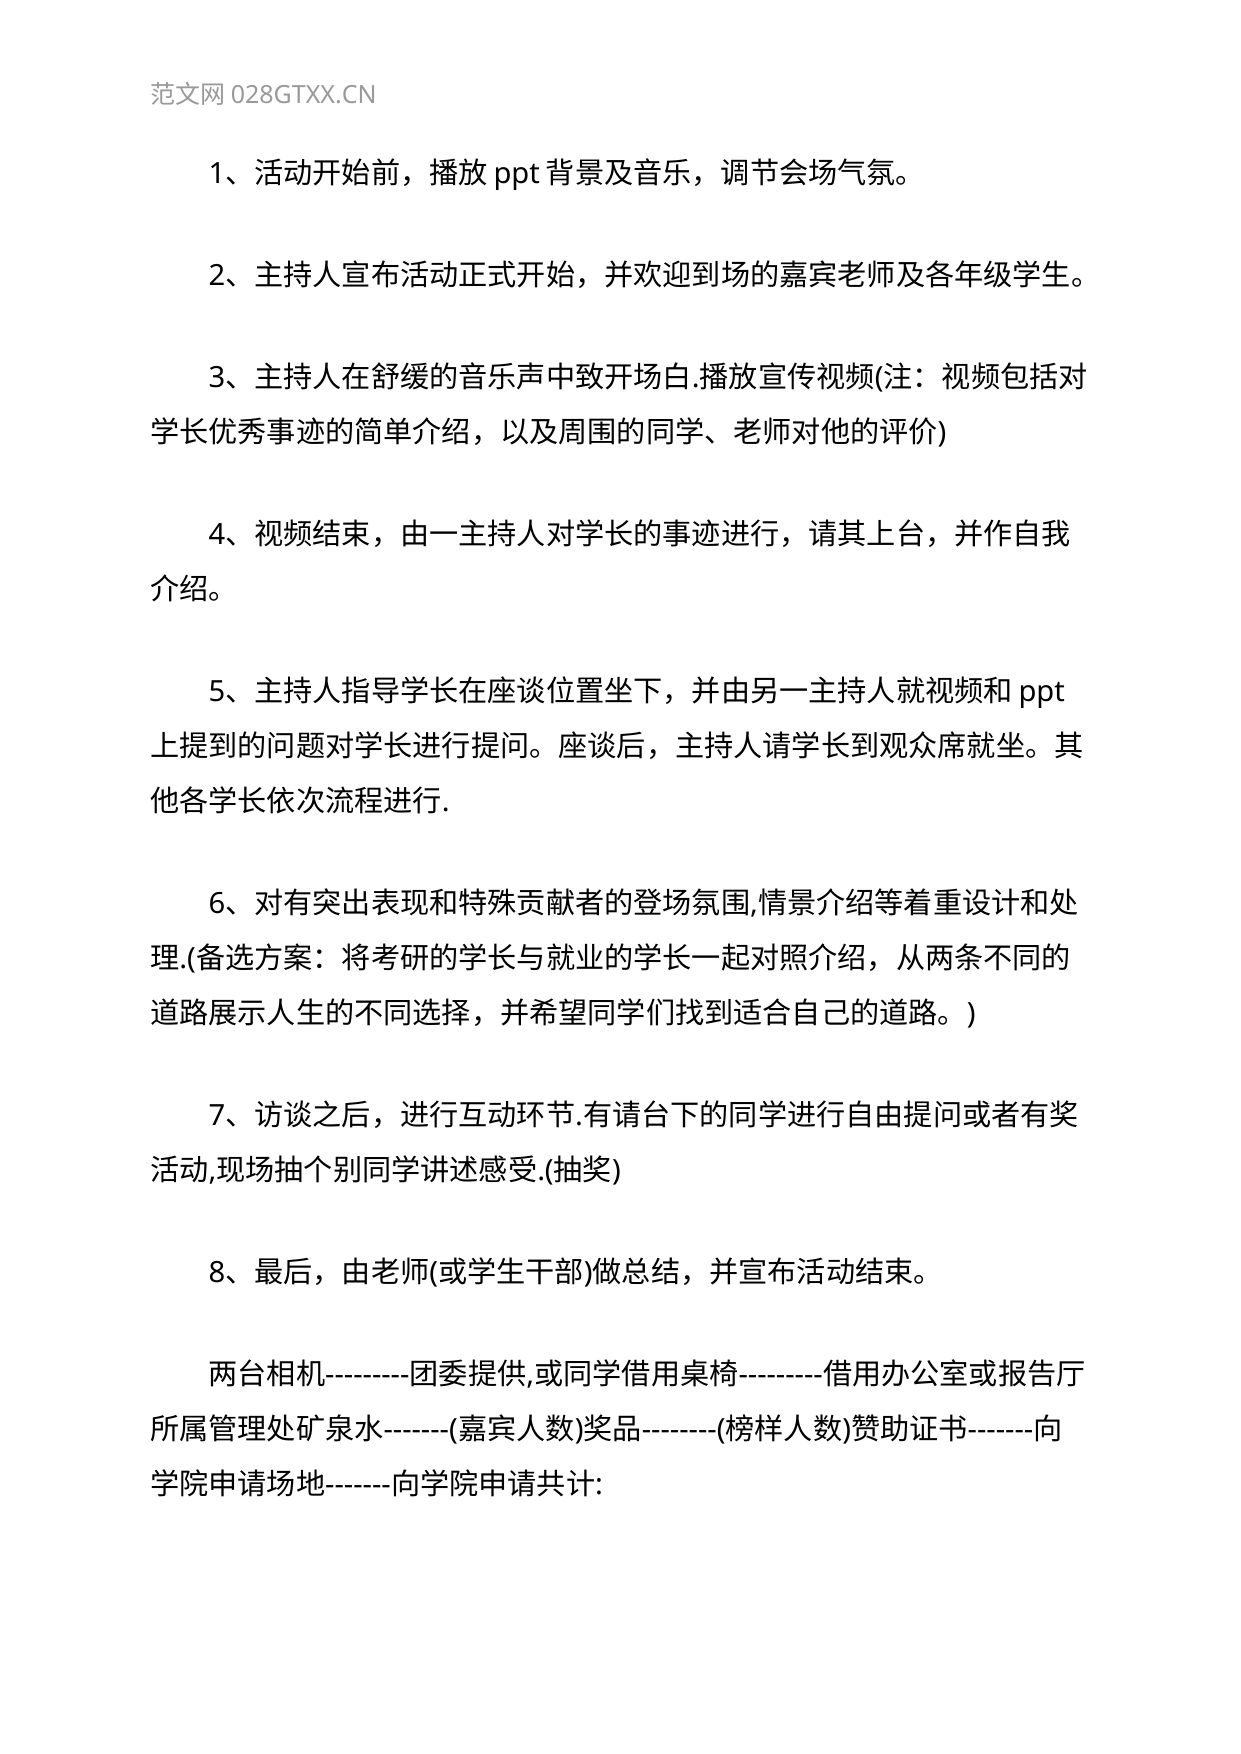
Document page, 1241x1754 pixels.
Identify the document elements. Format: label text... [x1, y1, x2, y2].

text 两台相机---------团委提供,或同学借用桌椅---------借用办公室或报告厅所属管理处矿泉水-------(嘉宾人数)奖品--------(榜样人数)赞助证书-------向学院申请场地-------向学院申请共计: [150, 1351, 1090, 1503]
text 5、主持人指导学长在座谈位置坐下，并由另一主持人就视频和ppt上提到的问题对学长进行提问。座谈后，主持人请学长到观众席就坐。其他各学长依次流程进行. [150, 668, 1090, 820]
text 7、访谈之后，进行互动环节.有请台下的同学进行自由提问或者有奖活动,现场抽个别同学讲述感受.(抽奖) [150, 1092, 1090, 1189]
text 3、主持人在舒缓的音乐声中致开场白.播放宣传视频(注：视频包括对学长优秀事迹的简单介绍，以及周围的同学、老师对他的评价) [150, 354, 1090, 451]
text 4、视频结束，由一主持人对学长的事迹进行，请其上台，并作自我介绍。 [150, 511, 1090, 608]
text 2、主持人宣布活动正式开始，并欢迎到场的嘉宾老师及各年级学生。 [150, 252, 1090, 294]
text 8、最后，由老师(或学生干部)做总结，并宣布活动结束。 [150, 1248, 1090, 1291]
text 6、对有突出表现和特殊贡献者的登场氛围,情景介绍等着重设计和处理.(备选方案：将考研的学长与就业的学长一起对照介绍，从两条不同的道路展示人生的不同选择，并希望同学们找到适合自己的道路。) [150, 879, 1090, 1032]
text 1、活动开始前，播放ppt背景及音乐，调节会场气氛。 [150, 150, 1090, 192]
